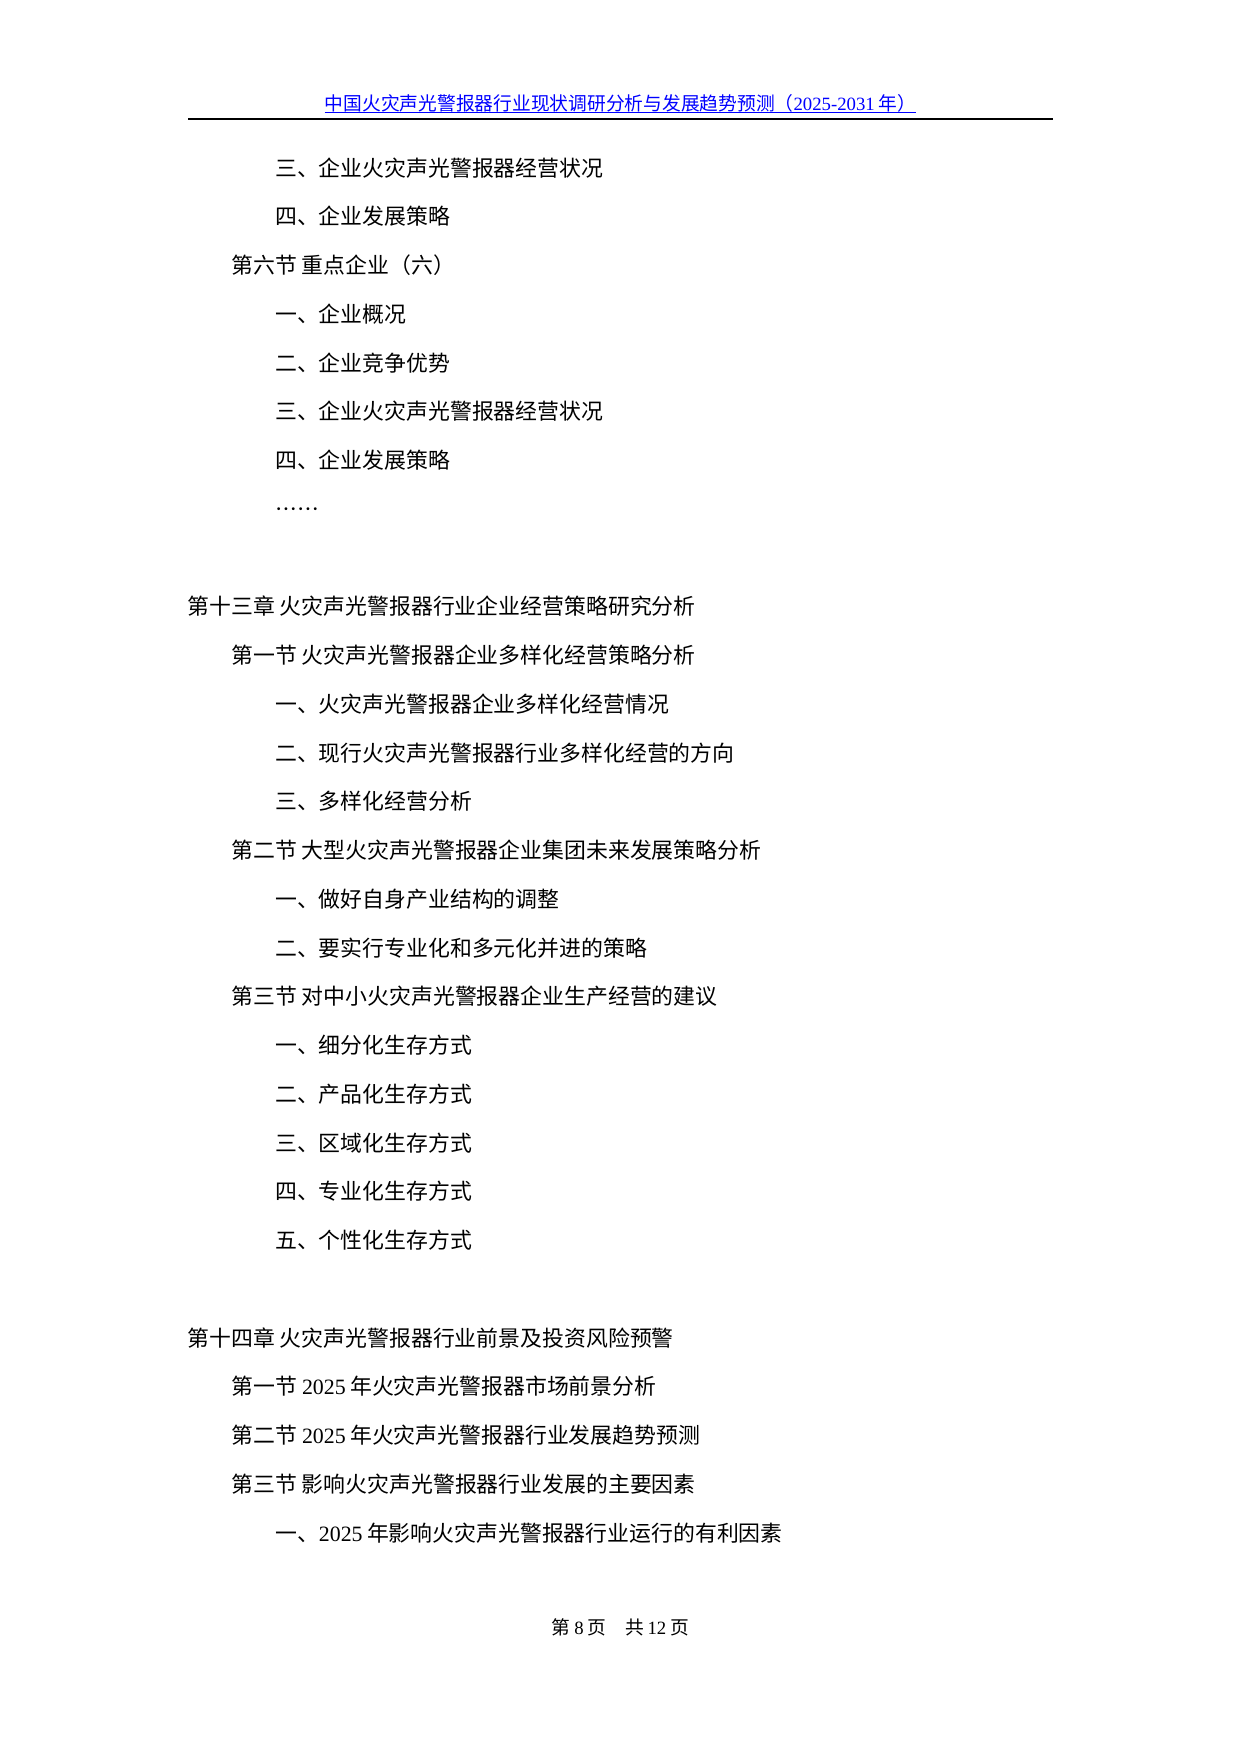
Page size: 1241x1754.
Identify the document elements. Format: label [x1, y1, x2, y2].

text [187, 150, 1053, 1548]
